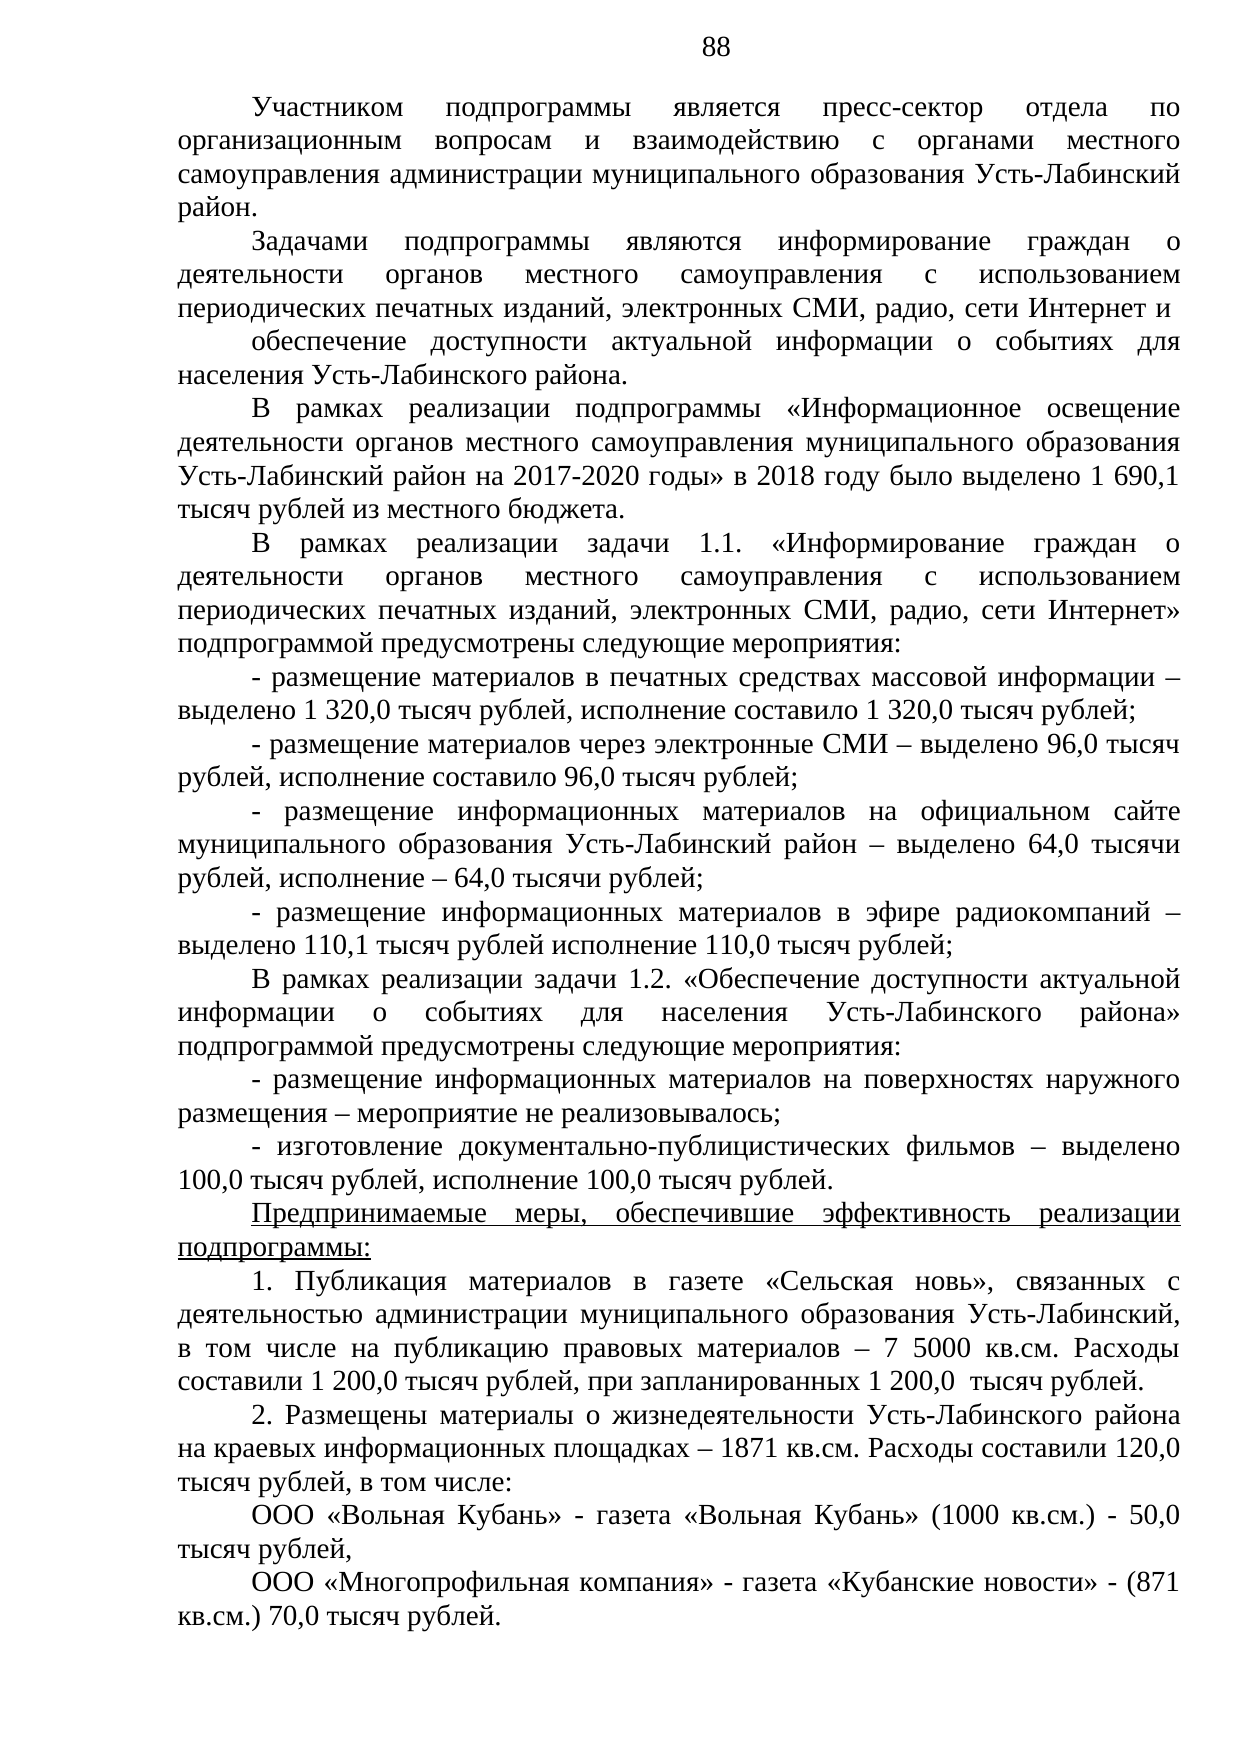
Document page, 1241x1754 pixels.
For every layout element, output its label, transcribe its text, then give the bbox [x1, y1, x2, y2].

text В рамках реализации задачи 1.2. «Обеспечение доступности актуальной информации о событиях для населения Усть-Лабинского района» подпрограммой предусмотрены следующие мероприятия: [177, 961, 1181, 1061]
text В рамках реализации задачи 1.1. «Информирование граждан о деятельности органов местного самоуправления с использованием периодических печатных изданий, электронных СМИ, радио, сети Интернет» подпрограммой предусмотрены следующие мероприятия: [177, 525, 1181, 659]
text Предпринимаемые меры, обеспечившие эффективность реализации подпрограммы: [177, 1196, 1181, 1263]
text 2. Размещены материалы о жизнедеятельности Усть-Лабинского района на краевых информационных площадках – 1871 кв.см. Расходы составили 120,0 тысяч рублей, в том числе: [177, 1397, 1181, 1497]
text ООО «Многопрофильная компания» - газета «Кубанские новости» - (871 кв.см.) 70,0 тысяч рублей. [177, 1564, 1181, 1632]
text Участником подпрограммы является пресс-сектор отдела по организационным вопросам и взаимодействию с органами местного самоуправления администрации муниципального образования Усть-Лабинский район. [177, 89, 1181, 223]
text Задачами подпрограммы являются информирование граждан о деятельности органов местного самоуправления с использованием периодических печатных изданий, электронных СМИ, радио, сети Интернет и обеспечение доступности актуальной информации о событиях для населения Усть-Лабинского района. [177, 223, 1181, 391]
text ООО «Вольная Кубань» - газета «Вольная Кубань» (1000 кв.см.) - 50,0 тысяч рублей, [177, 1497, 1181, 1564]
text В рамках реализации подпрограммы «Информационное освещение деятельности органов местного самоуправления муниципального образования Усть-Лабинский район на 2017-2020 годы» в 2018 году было выделено 1 690,1 тысяч рублей из местного бюджета. [177, 391, 1181, 525]
text - размещение материалов через электронные СМИ – выделено 96,0 тысяч рублей, исполнение составило 96,0 тысяч рублей; [177, 726, 1181, 793]
text - размещение информационных материалов на официальном сайте муниципального образования Усть-Лабинский район – выделено 64,0 тысячи рублей, исполнение – 64,0 тысячи рублей; [177, 793, 1181, 894]
text - размещение информационных материалов в эфире радиокомпаний – выделено 110,1 тысяч рублей исполнение 110,0 тысяч рублей; [177, 894, 1181, 961]
text 1. Публикация материалов в газете «Сельская новь», связанных с деятельностью администрации муниципального образования Усть-Лабинский, в том числе на публикацию правовых материалов – 7 5000 кв.см. Расходы составили 1 200,0 тысяч рублей, при запланированных 1 200,0 тысяч рублей. [177, 1263, 1181, 1397]
text - размещение информационных материалов на поверхностях наружного размещения – мероприятие не реализовывалось; [177, 1061, 1181, 1128]
text - изготовление документально-публицистических фильмов – выделено 100,0 тысяч рублей, исполнение 100,0 тысяч рублей. [177, 1128, 1181, 1196]
text - размещение материалов в печатных средствах массовой информации – выделено 1 320,0 тысяч рублей, исполнение составило 1 320,0 тысяч рублей; [177, 659, 1181, 726]
